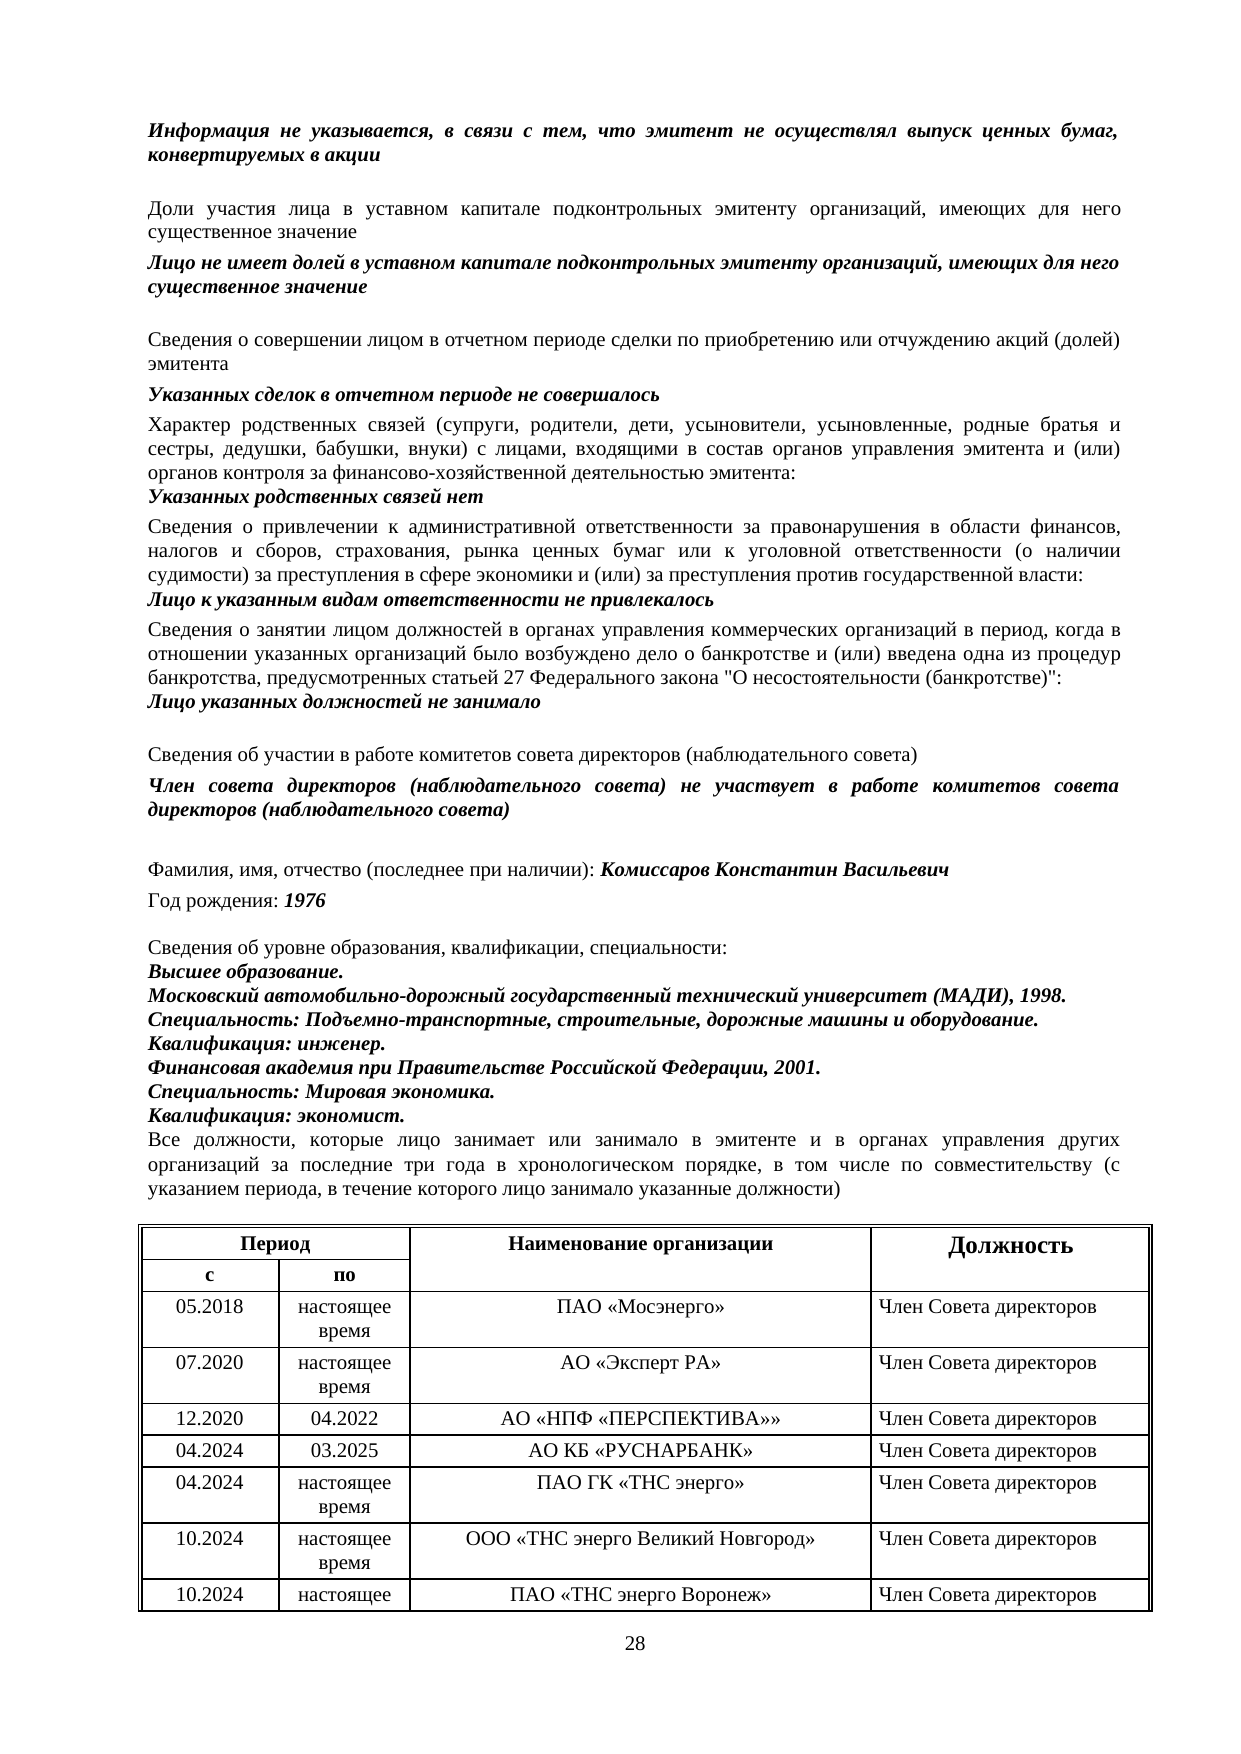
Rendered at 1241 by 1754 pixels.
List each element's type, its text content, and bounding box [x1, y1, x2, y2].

table_cell АО «Эксперт РА» [411, 1348, 870, 1402]
table_cell Член Совета директоров [872, 1436, 1148, 1466]
table_cell настоящее время [280, 1292, 409, 1346]
table_cell Член Совета директоров [872, 1292, 1148, 1346]
text Высшее образование. Московский автомобильно-дорожный государственный технический университет (МАДИ), 1998. [148, 959, 1122, 1007]
table_header Должность [872, 1228, 1148, 1291]
table_header Наименование организации [411, 1228, 870, 1291]
table_cell настоящее время [280, 1468, 409, 1522]
table_cell настоящее время [280, 1580, 409, 1610]
table_cell Член Совета директоров [872, 1404, 1148, 1434]
table_cell настоящее время [280, 1348, 409, 1402]
table_cell по [280, 1260, 409, 1291]
text Фамилия, имя, отчество (последнее при наличии): Комиссаров Константин Васильевич [148, 857, 1122, 881]
table_cell ПАО «ТНС энерго Воронеж» [411, 1580, 870, 1610]
table_cell 10.2024 [143, 1524, 278, 1578]
table_cell ООО «ТНС энерго Великий Новгород» [411, 1524, 870, 1578]
text Специальность: Подъемно-транспортные, строительные, дорожные машины и оборудование. [148, 1007, 1122, 1031]
table_cell Член Совета директоров [872, 1468, 1148, 1522]
table_cell 04.2024 [143, 1468, 278, 1522]
table_cell 04.2024 [143, 1436, 278, 1466]
text Все должности, которые лицо занимает или занимало в эмитенте и в органах управления других организаций за последние три года в хронологическом порядке, в том числе по совместительству (с указанием периода, в течение которого лицо занимало указанные должности) [148, 1127, 1122, 1199]
subtitle Доли участия лица в уставном капитале подконтрольных эмитенту организаций, имеющих для него существенное значение [148, 195, 1122, 243]
table_cell АО КБ «РУСНАРБАНК» [411, 1436, 870, 1466]
table_cell ПАО «Мосэнерго» [411, 1292, 870, 1346]
table_cell с [143, 1260, 278, 1291]
text Член совета директоров (наблюдательного совета) не участвует в работе комитетов совета директоров (наблюдательного совета) [148, 772, 1122, 821]
subtitle Сведения о совершении лицом в отчетном периоде сделки по приобретению или отчуждению акций (долей) эмитента [148, 327, 1122, 375]
text Год рождения: 1976 [148, 887, 1122, 912]
table_cell ПАО ГК «ТНС энерго» [411, 1468, 870, 1522]
table_cell 05.2018 [143, 1292, 278, 1346]
table_cell АО «НПФ «ПЕРСПЕКТИВА»» [411, 1404, 870, 1434]
table_cell настоящее время [280, 1524, 409, 1578]
table_cell Член Совета директоров [872, 1524, 1148, 1578]
text Лицо не имеет долей в уставном капитале подконтрольных эмитенту организаций, имеющих для него существенное значение [148, 250, 1122, 298]
text Указанных сделок в отчетном периоде не совершалось [148, 381, 1122, 406]
table_cell Член Совета директоров [872, 1348, 1148, 1402]
table_cell 03.2025 [280, 1436, 409, 1466]
text Информация не указывается, в связи с тем, что эмитент не осуществлял выпуск ценных бумаг, конвертируемых в акции [148, 118, 1122, 166]
text Квалификация: инженер. Финансовая академия при Правительстве Российской Федерации, 2001. [148, 1031, 1122, 1079]
text Сведения о привлечении к административной ответственности за правонарушения в области финансов, налогов и сборов, страхования, рынка ценных бумаг или к уголовной ответственности (о наличии судимости) за преступления в сфере экономики и (или) за преступления против государственной власти: Лицо к указанным видам ответственности не привлекалось [148, 514, 1122, 611]
table_cell 07.2020 [143, 1348, 278, 1402]
table_header Период [143, 1228, 409, 1259]
table_cell Член Совета директоров [872, 1580, 1148, 1610]
text Характер родственных связей (супруги, родители, дети, усыновители, усыновленные, родные братья и сестры, дедушки, бабушки, внуки) с лицами, входящими в состав органов управления эмитента и (или) органов контроля за финансово-хозяйственной деятельностью эмитента: Указанных родственных связей нет [148, 412, 1122, 508]
subtitle Сведения об участии в работе комитетов совета директоров (наблюдательного совета) [148, 742, 1122, 766]
text Специальность: Мировая экономика. [148, 1079, 1122, 1103]
table_cell 12.2020 [143, 1404, 278, 1434]
table_cell 10.2024 [143, 1580, 278, 1610]
table_cell 04.2022 [280, 1404, 409, 1434]
text Cведения об уровне образования, квалификации, специальности: [148, 935, 1122, 959]
text Квалификация: экономист. [148, 1103, 1122, 1127]
text Сведения о занятии лицом должностей в органах управления коммерческих организаций в период, когда в отношении указанных организаций было возбуждено дело о банкротстве и (или) введена одна из процедур банкротства, предусмотренных статьей 27 Федерального закона "О несостоятельности (банкротстве)": Лицо указанных должностей не занимало [148, 617, 1122, 713]
